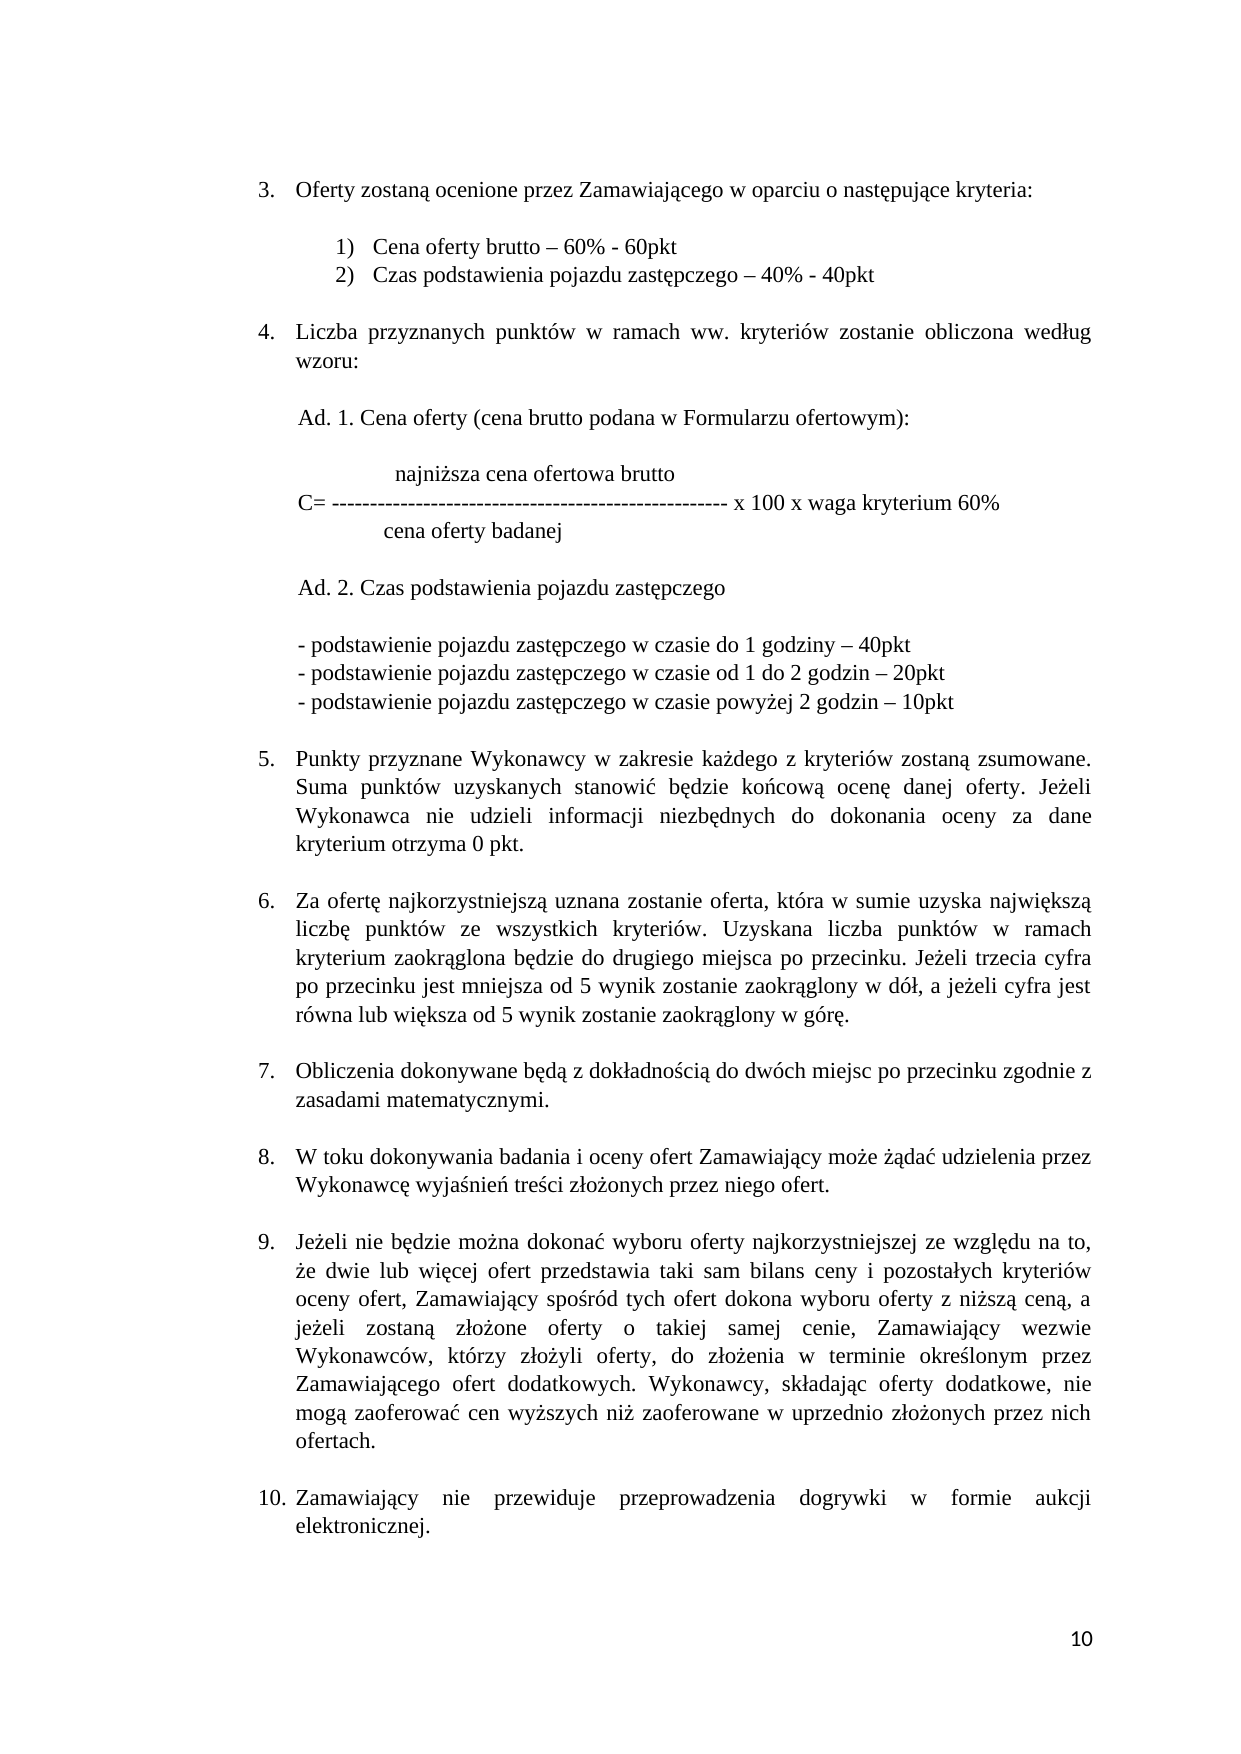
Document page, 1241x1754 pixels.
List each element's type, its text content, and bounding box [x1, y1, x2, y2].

list Obliczenia dokonywane będą z dokładnością do dwóch miejsc po przecinku zgodnie z zasadami matematycznymi. [258, 1058, 1093, 1112]
list W toku dokonywania badania i oceny ofert Zamawiający może żądać udzielenia przez Wykonawcę wyjaśnień treści złożonych przez niego ofert. [258, 1143, 1093, 1198]
list Liczba przyznanych punktów w ramach ww. kryteriów zostanie obliczona według wzoru: [258, 318, 1093, 373]
list - podstawienie pojazdu zastępczego w czasie powyżej 2 godzin – 10pkt [298, 688, 1093, 714]
list Zamawiający nie przewiduje przeprowadzenia dogrywki w formie aukcji elektronicznej. [258, 1484, 1093, 1539]
list C= ---------------------------------------------------- x 100 x waga kryterium 60% [298, 489, 1093, 515]
list Ad. 1. Cena oferty (cena brutto podana w Formularzu ofertowym): [298, 403, 1093, 430]
list Jeżeli nie będzie można dokonać wyboru oferty najkorzystniejszej ze względu na to, że dwie lub więcej ofert przedstawia taki sam bilans ceny i pozostałych kryteriów oceny ofert, Zamawiający spośród tych ofert dokona wyboru oferty z niższą ceną, a jeżeli zostaną złożone oferty o takiej samej cenie, Zamawiający wezwie Wykonawców, którzy złożyli oferty, do złożenia w terminie określonym przez Zamawiającego ofert dodatkowych. Wykonawcy, składając oferty dodatkowe, nie mogą zaoferować cen wyższych niż zaoferowane w uprzednio złożonych przez nich ofertach. [258, 1228, 1093, 1454]
list Punkty przyznane Wykonawcy w zakresie każdego z kryteriów zostaną zsumowane. Suma punktów uzyskanych stanowić będzie końcową ocenę danej oferty. Jeżeli Wykonawca nie udzieli informacji niezbędnych do dokonania oceny za dane kryterium otrzyma 0 pkt. [258, 745, 1093, 856]
list Cena oferty brutto – 60% - 60pkt [335, 233, 1093, 259]
list Ad. 2. Czas podstawienia pojazdu zastępczego [298, 574, 1093, 601]
list - podstawienie pojazdu zastępczego w czasie od 1 do 2 godzin – 20pkt [298, 659, 1093, 686]
list Za ofertę najkorzystniejszą uznana zostanie oferta, która w sumie uzyska największą liczbę punktów ze wszystkich kryteriów. Uzyskana liczba punktów w ramach kryterium zaokrąglona będzie do drugiego miejsca po przecinku. Jeżeli trzecia cyfra po przecinku jest mniejsza od 5 wynik zostanie zaokrąglony w dół, a jeżeli cyfra jest równa lub większa od 5 wynik zostanie zaokrąglony w górę. [258, 887, 1093, 1027]
list Oferty zostaną ocenione przez Zamawiającego w oparciu o następujące kryteria: [258, 176, 1093, 202]
list cena oferty badanej [298, 517, 1093, 544]
list - podstawienie pojazdu zastępczego w czasie do 1 godziny – 40pkt [298, 631, 1093, 657]
list Czas podstawienia pojazdu zastępczego – 40% - 40pkt [335, 261, 1093, 288]
list najniższa cena ofertowa brutto [298, 460, 1093, 487]
